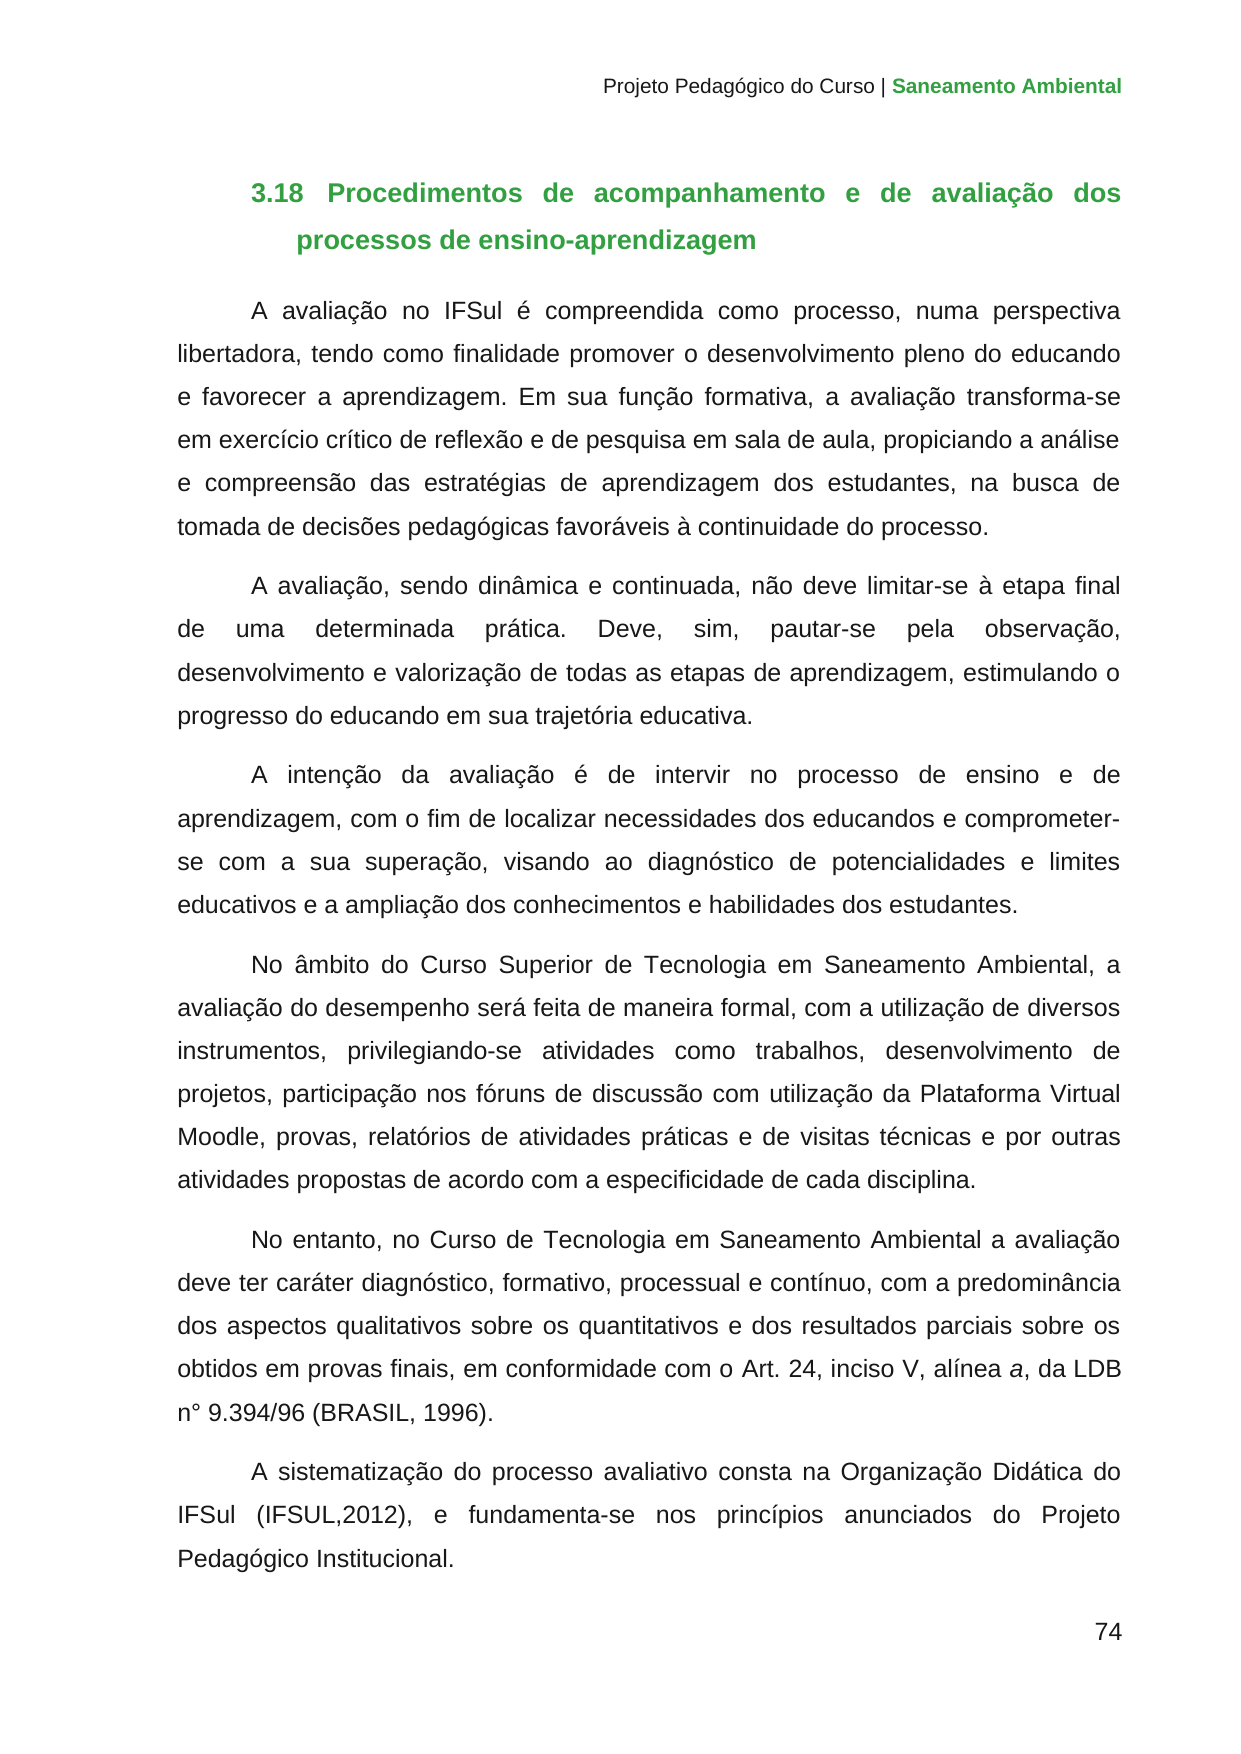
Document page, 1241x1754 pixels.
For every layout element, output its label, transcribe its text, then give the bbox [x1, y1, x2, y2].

text A avaliação, sendo dinâmica e continuada, não deve limitar-se à etapa final de uma determinada prática. Deve, sim, pautar-se pela observação, desenvolvimento e valorização de todas as etapas de aprendizagem, estimulando o progresso do educando em sua trajetória educativa. [177, 571, 1122, 729]
text A intenção da avaliação é de intervir no processo de ensino e de aprendizagem, com o fim de localizar necessidades dos educandos e comprometer-se com a sua superação, visando ao diagnóstico de potencialidades e limites educativos e a ampliação dos conhecimentos e habilidades dos estudantes. [177, 761, 1122, 919]
text A sistematização do processo avaliativo consta na Organização Didática do IFSul (IFSUL,2012), e fundamenta-se nos princípios anunciados do Projeto Pedagógico Institucional. [177, 1457, 1122, 1572]
subtitle Procedimentos de acompanhamento e de avaliação dos processos de ensino-aprendizagem [251, 177, 1122, 255]
text No âmbito do Curso Superior de Tecnologia em Saneamento Ambiental, a avaliação do desempenho será feita de maneira formal, com a utilização de diversos instrumentos, privilegiando-se atividades como trabalhos, desenvolvimento de projetos, participação nos fóruns de discussão com utilização da Plataforma Virtual Moodle, provas, relatórios de atividades práticas e de visitas técnicas e por outras atividades propostas de acordo com a especificidade de cada disciplina. [177, 950, 1122, 1194]
text No entanto, no Curso de Tecnologia em Saneamento Ambiental a avaliação deve ter caráter diagnóstico, formativo, processual e contínuo, com a predominância dos aspectos qualitativos sobre os quantitativos e dos resultados parciais sobre os obtidos em provas finais, em conformidade com o Art. 24, inciso V, alínea a, da LDB n° 9.394/96 (BRASIL, 1996). [177, 1225, 1122, 1426]
text A avaliação no IFSul é compreendida como processo, numa perspectiva libertadora, tendo como finalidade promover o desenvolvimento pleno do educando e favorecer a aprendizagem. Em sua função formativa, a avaliação transforma-se em exercício crítico de reflexão e de pesquisa em sala de aula, propiciando a análise e compreensão das estratégias de aprendizagem dos estudantes, na busca de tomada de decisões pedagógicas favoráveis à continuidade do processo. [177, 296, 1122, 540]
